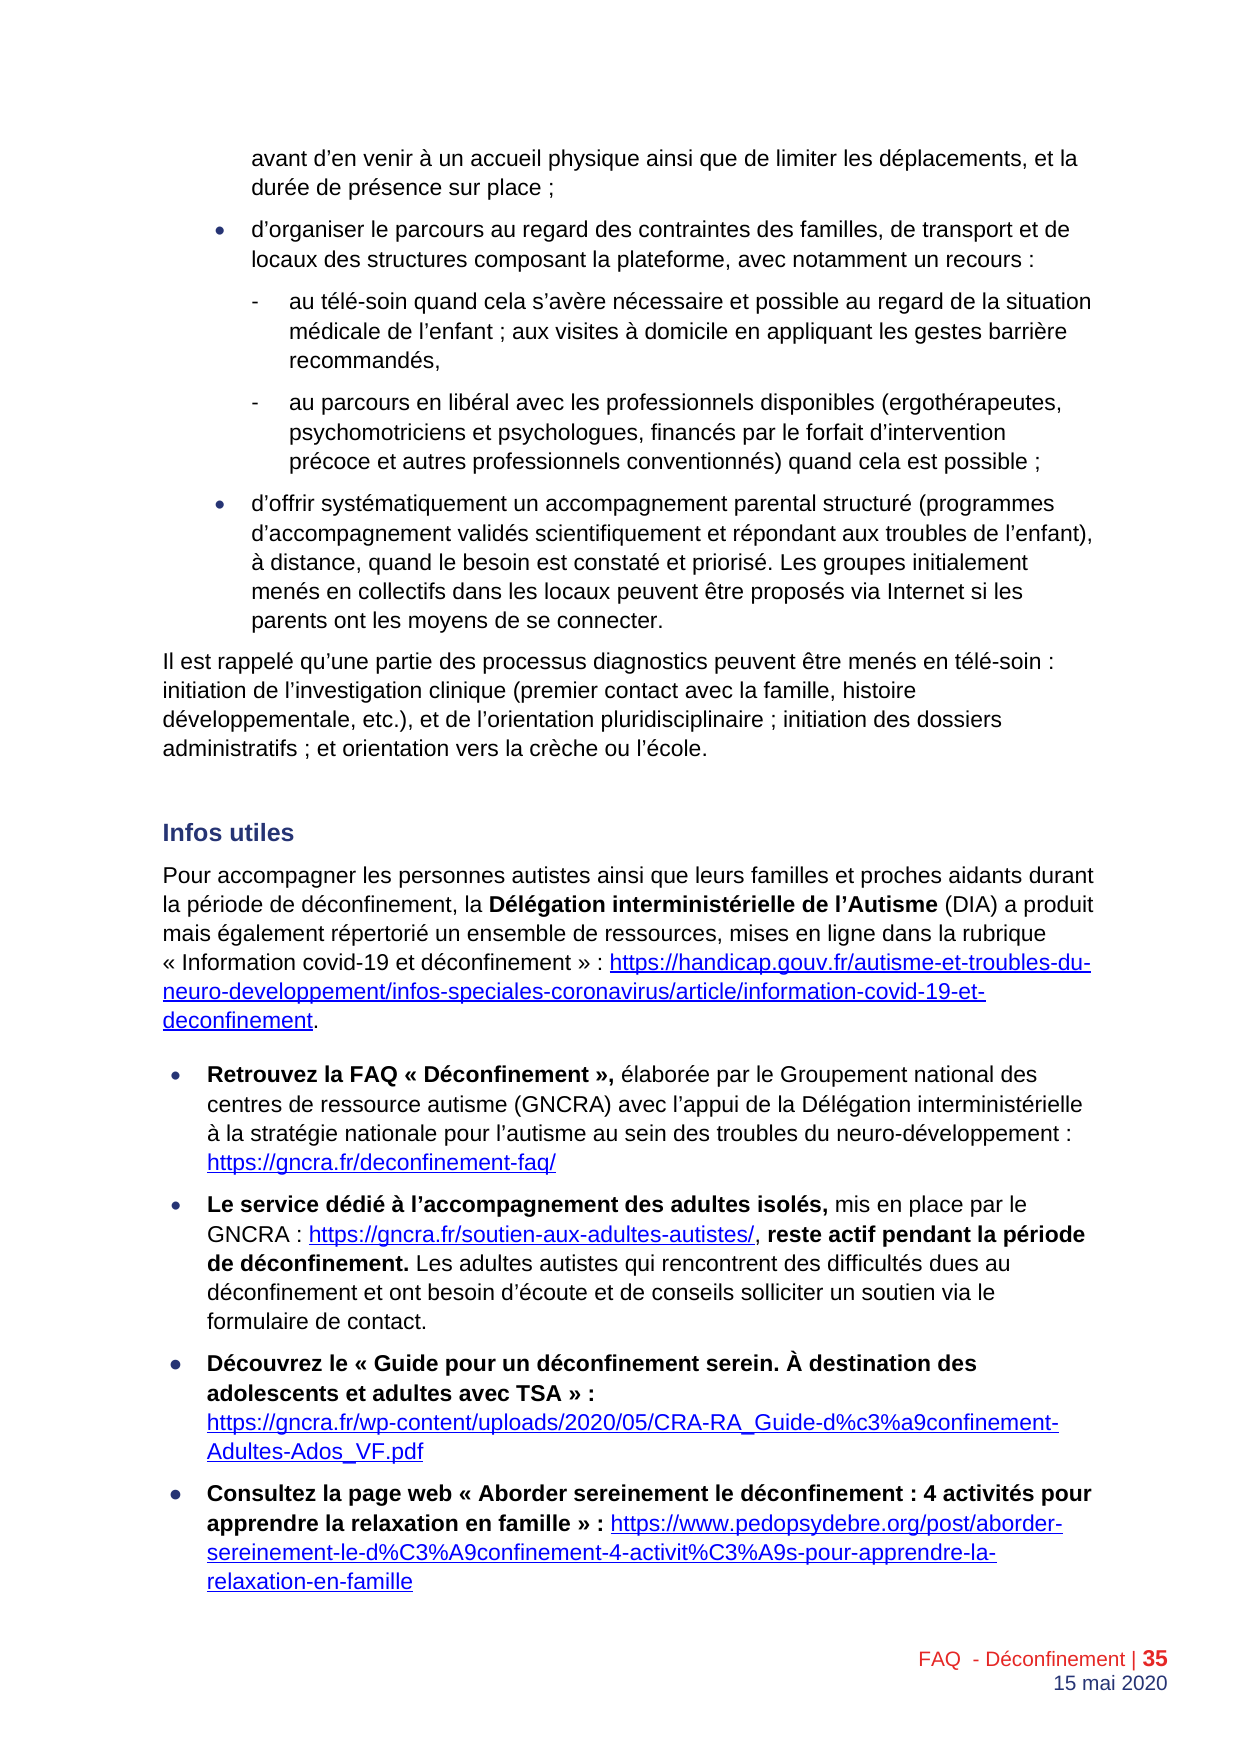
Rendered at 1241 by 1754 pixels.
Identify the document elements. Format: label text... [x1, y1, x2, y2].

text Il est rappelé qu’une partie des processus diagnostics peuvent être menés en télé-soin : initiation de l’investigation clinique (premier contact avec la famille, histoire développementale, etc.), et de l’orientation pluridisciplinaire ; initiation des dossiers administratifs ; et orientation vers la crèche ou l’école. [162, 648, 1094, 761]
text Infos utiles [118, 818, 1094, 847]
list Consultez la page web « Aborder sereinement le déconfinement : 4 activités pour apprendre la relaxation en famille » : https://www.pedopsydebre.org/post/aborder-sereinement-le-d%C3%A9confinement-4-activit%C3%A9s-pour-apprendre-la-relaxation-en-famille [169, 1479, 1094, 1594]
text Pour accompagner les personnes autistes ainsi que leurs familles et proches aidants durant la période de déconfinement, la Délégation interministérielle de l’Autisme (DIA) a produit mais également répertorié un ensemble de ressources, mises en ligne dans la rubrique « Information covid-19 et déconfinement » : https://handicap.gouv.fr/autisme-et-troubles-du-neuro-developpement/infos-speciales-coronavirus/article/information-covid-19-et-deconfinement. [162, 862, 1094, 1033]
list d’offrir systématiquement un accompagnement parental structuré (programmes d’accompagnement validés scientifiquement et répondant aux troubles de l’enfant), à distance, quand le besoin est constaté et priorisé. Les groupes initialement menés en collectifs dans les locaux peuvent être proposés via Internet si les parents ont les moyens de se connecter. [214, 489, 1094, 633]
list au parcours en libéral avec les professionnels disponibles (ergothérapeutes, psychomotriciens et psychologues, financés par le forfait d’intervention précoce et autres professionnels conventionnés) quand cela est possible ; [251, 388, 1094, 474]
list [214, 144, 1094, 200]
list d’organiser le parcours au regard des contraintes des familles, de transport et de locaux des structures composant la plateforme, avec notamment un recours : [214, 215, 1094, 272]
list Le service dédié à l’accompagnement des adultes isolés, mis en place par le GNCRA : https://gncra.fr/soutien-aux-adultes-autistes/, reste actif pendant la période de déconfinement. Les adultes autistes qui rencontrent des difficultés dues au déconfinement et ont besoin d’écoute et de conseils solliciter un soutien via le formulaire de contact. [169, 1191, 1094, 1334]
list Découvrez le « Guide pour un déconfinement serein. À destination des adolescents et adultes avec TSA » : https://gncra.fr/wp-content/uploads/2020/05/CRA-RA_Guide-d%c3%a9confinement-Adultes-Ados_VF.pdf [169, 1349, 1094, 1464]
list au télé-soin quand cela s’avère nécessaire et possible au regard de la situation médicale de l’enfant ; aux visites à domicile en appliquant les gestes barrière recommandés, [251, 287, 1094, 373]
list Retrouvez la FAQ « Déconfinement », élaborée par le Groupement national des centres de ressource autisme (GNCRA) avec l’appui de la Délégation interministérielle à la stratégie nationale pour l’autisme au sein des troubles du neuro-développement : https://gncra.fr/deconfinement-faq/ [169, 1061, 1094, 1176]
